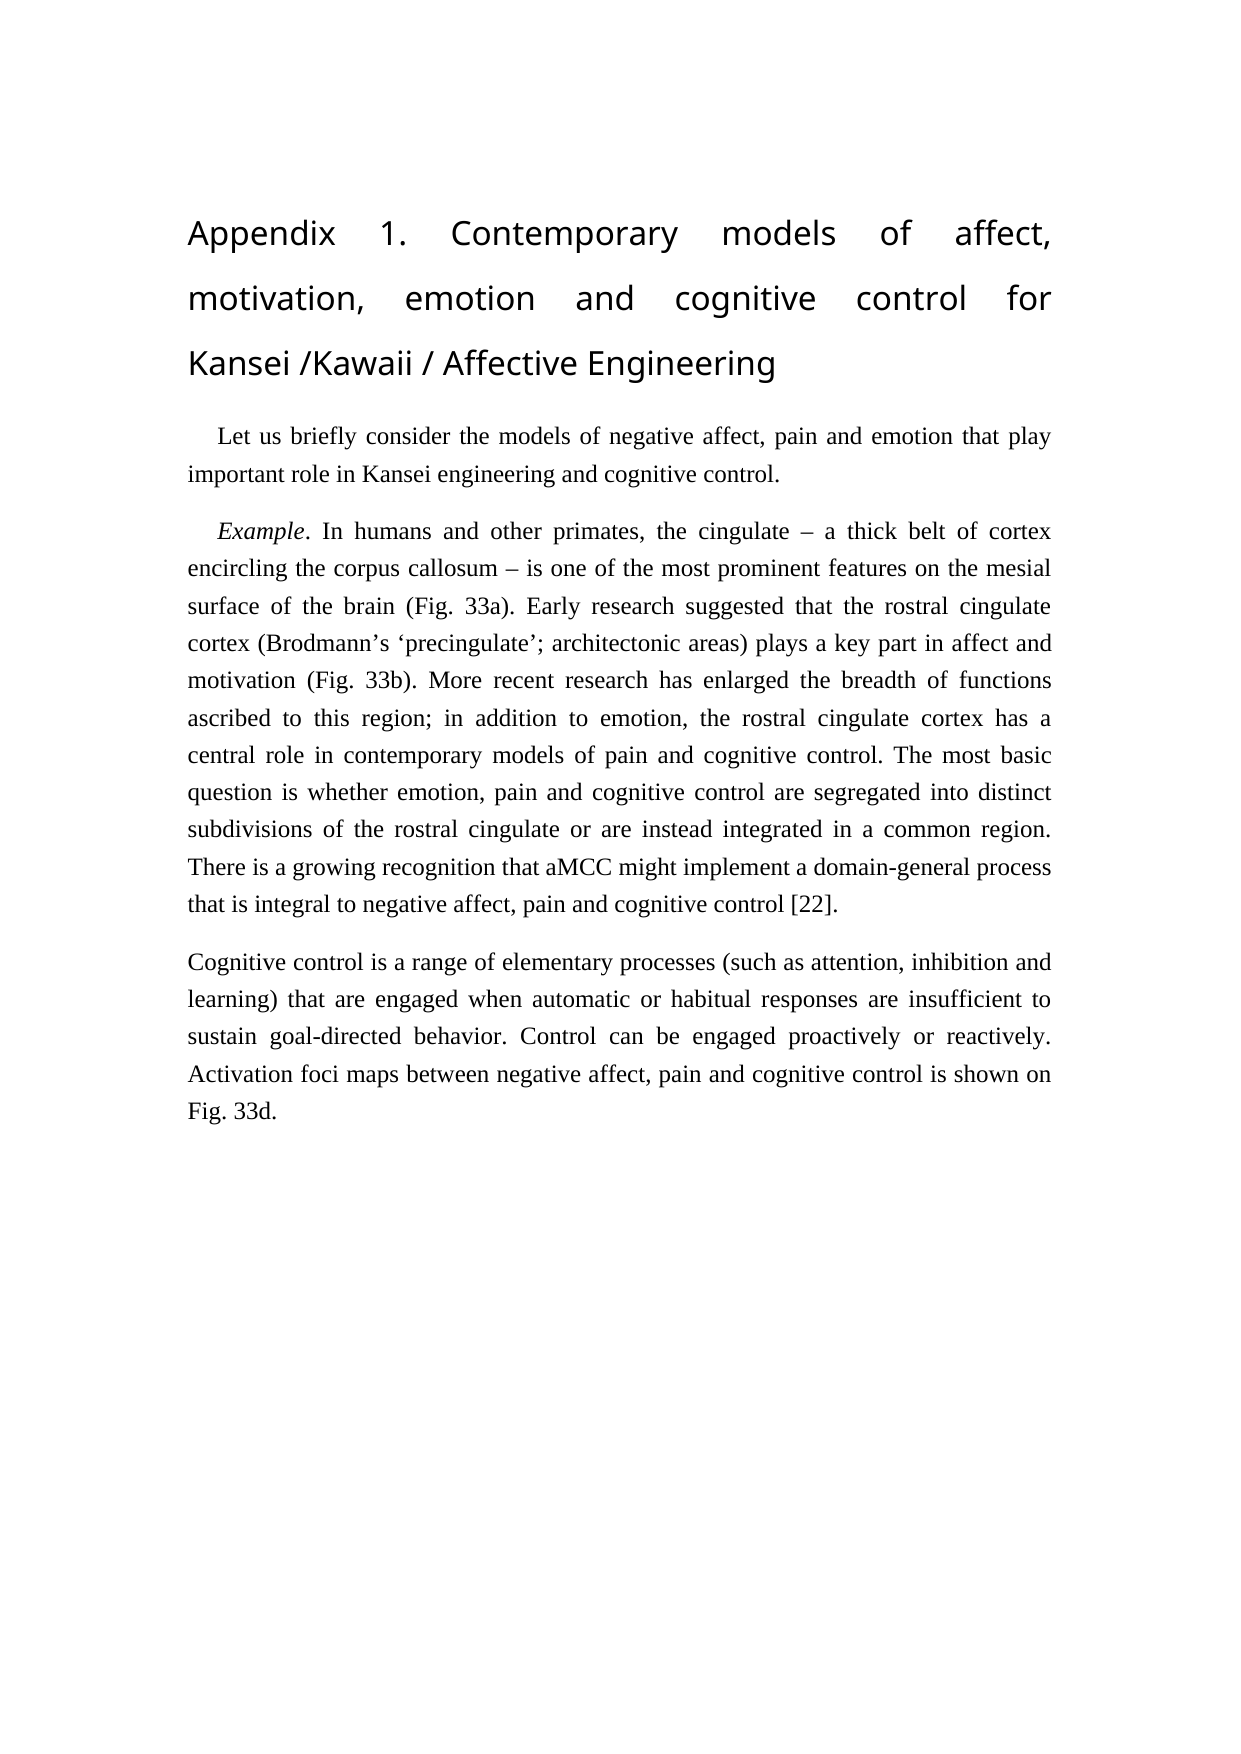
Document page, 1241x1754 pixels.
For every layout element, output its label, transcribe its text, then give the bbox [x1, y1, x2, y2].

text Appendix 1. Contemporary models of affect, motivation, emotion and cognitive control for Kansei /Kawaii / Affective Engineering [187, 199, 1053, 394]
text Cognitive control is a range of elementary processes (such as attention, inhibition and learning) that are engaged when automatic or habitual responses are insufficient to sustain goal-directed behavior. Control can be engaged proactively or reactively. Activation foci maps between negative affect, pain and cognitive control is shown on Fig. 33d. [187, 945, 1053, 1127]
text Let us briefly consider the models of negative affect, pain and emotion that play important role in Kansei engineering and cognitive control. [187, 419, 1053, 489]
text Example. In humans and other primates, the cingulate – a thick belt of cortex encircling the corpus callosum – is one of the most prominent features on the mesial surface of the brain (Fig. 33a). Early research suggested that the rostral cingulate cortex (Brodmann’s ‘precingulate’; architectonic areas) plays a key part in affect and motivation (Fig. 33b). More recent research has enlarged the breadth of functions ascribed to this region; in addition to emotion, the rostral cingulate cortex has a central role in contemporary models of pain and cognitive control. The most basic question is whether emotion, pain and cognitive control are segregated into distinct subdivisions of the rostral cingulate or are instead integrated in a common region. There is a growing recognition that aMCC might implement a domain-general process that is integral to negative affect, pain and cognitive control [22]. [187, 514, 1053, 920]
